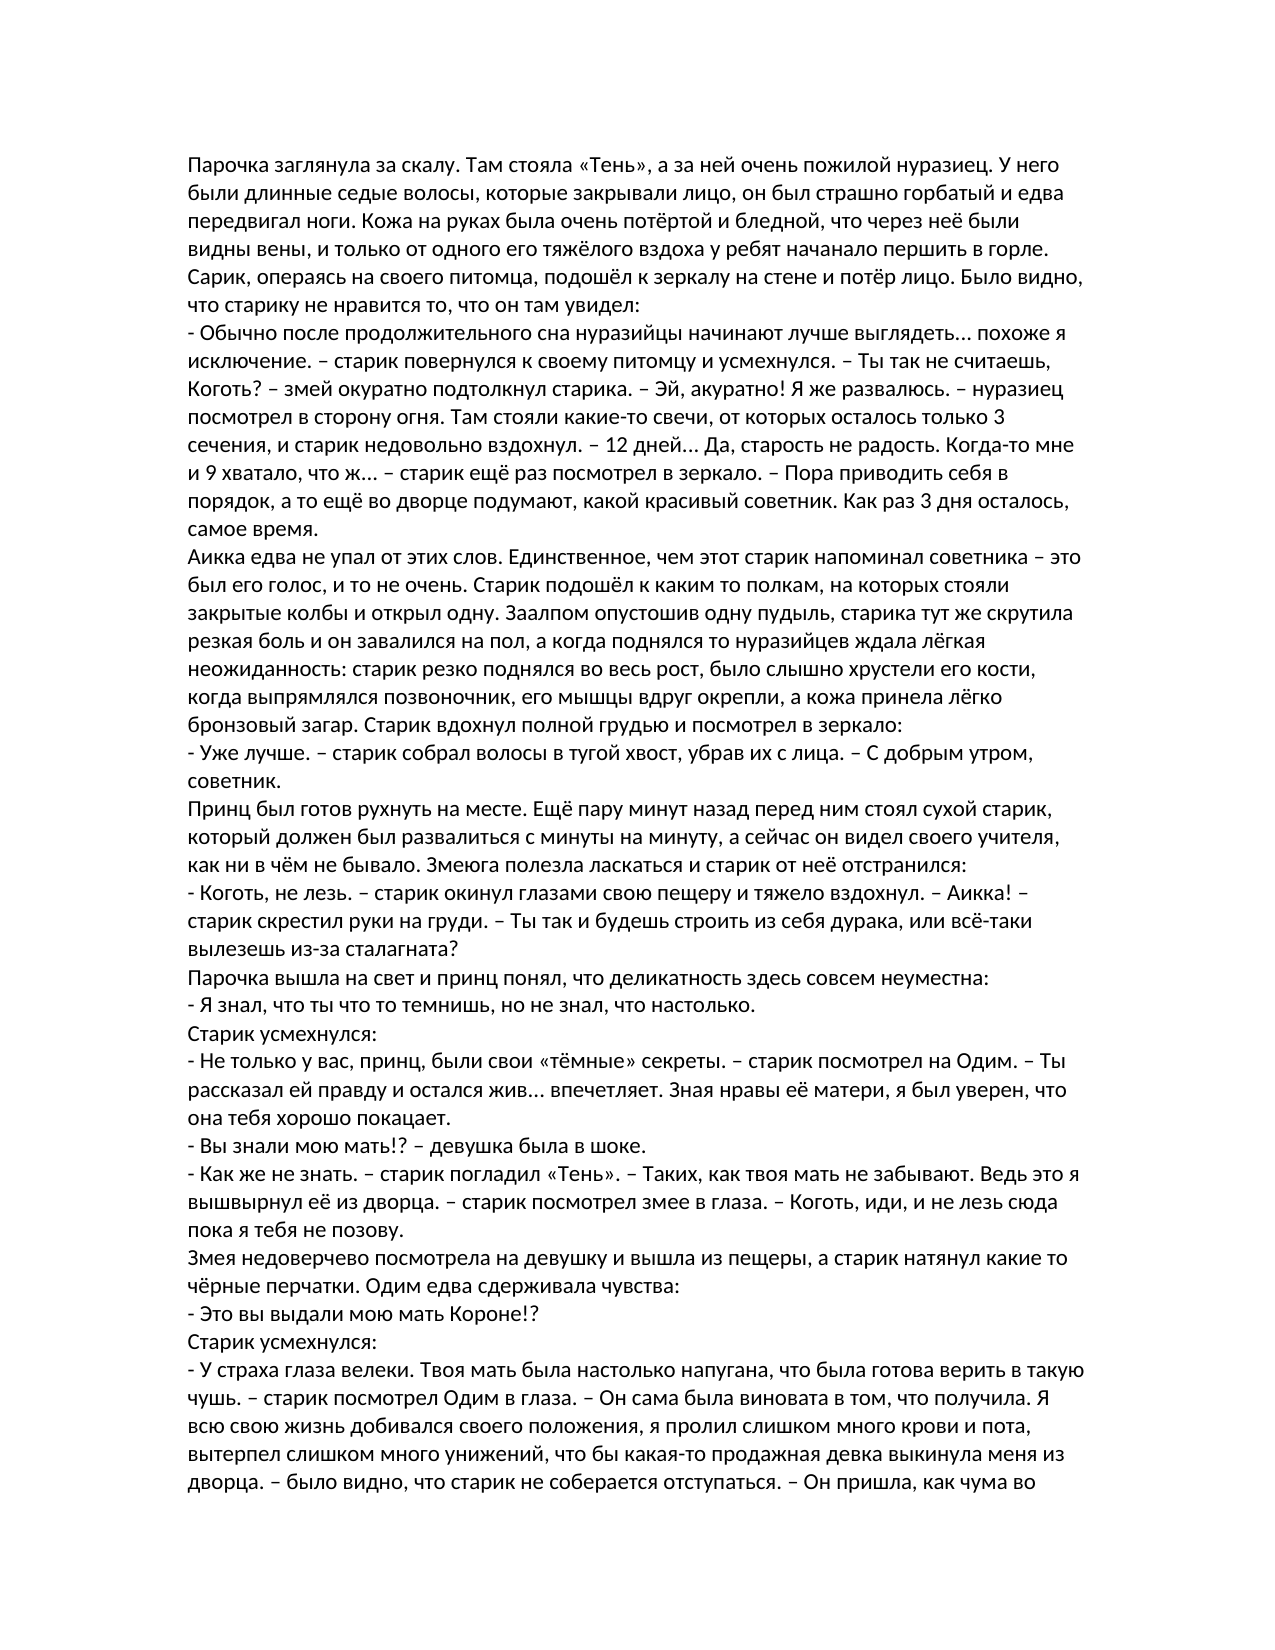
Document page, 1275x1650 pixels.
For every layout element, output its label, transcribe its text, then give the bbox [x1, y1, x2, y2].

text Старик усмехнулся: [187, 1327, 1087, 1355]
text - Это вы выдали мою мать Короне!? [187, 1299, 1087, 1327]
text - Не только у вас, принц, были свои «тёмные» секреты. – старик посмотрел на Одим. – Ты рассказал ей правду и остался жив... впечетляет. Зная нравы её матери, я был уверен, что она тебя хорошо покацает. [187, 1047, 1087, 1131]
text Аикка едва не упал от этих слов. Единственное, чем этот старик напоминал советника – это был его голос, и то не очень. Старик подошёл к каким то полкам, на которых стояли закрытые колбы и открыл одну. Заалпом опустошив одну пудыль, старика тут же скрутила резкая боль и он завалился на пол, а когда поднялся то нуразийцев ждала лёгкая неожиданность: старик резко поднялся во весь рост, было слышно хрустели его кости, когда выпрямлялся позвоночник, его мышцы вдруг окрепли, а кожа принела лёгко бронзовый загар. Старик вдохнул полной грудью и посмотрел в зеркало: [187, 542, 1087, 738]
text - Коготь, не лезь. – старик окинул глазами свою пещеру и тяжело вздохнул. – Аикка! – старик скрестил руки на груди. – Ты так и будешь строить из себя дурака, или всё-таки вылезешь из-за сталагната? [187, 878, 1087, 963]
text Старик усмехнулся: [187, 1019, 1087, 1047]
text - Я знал, что ты что то темнишь, но не знал, что настолько. [187, 991, 1087, 1019]
text Змея недоверчево посмотрела на девушку и вышла из пещеры, а старик натянул какие то чёрные перчатки. Одим едва сдерживала чувства: [187, 1243, 1087, 1299]
text - Уже лучше. – старик собрал волосы в тугой хвост, убрав их с лица. – С добрым утром, советник. [187, 738, 1087, 794]
text Принц был готов рухнуть на месте. Ещё пару минут назад перед ним стоял сухой старик, который должен был развалиться с минуты на минуту, а сейчас он видел своего учителя, как ни в чём не бывало. Змеюга полезла ласкаться и старик от неё отстранился: [187, 794, 1087, 878]
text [187, 1355, 1087, 1495]
text Парочка заглянула за скалу. Там стояла «Тень», а за ней очень пожилой нуразиец. У него были длинные седые волосы, которые закрывали лицо, он был страшно горбатый и едва передвигал ноги. Кожа на руках была очень потёртой и бледной, что через неё были видны вены, и только от одного его тяжёлого вздоха у ребят начанало першить в горле. Сарик, операясь на своего питомца, подошёл к зеркалу на стене и потёр лицо. Было видно, что старику не нравится то, что он там увидел: [187, 150, 1087, 318]
text - Как же не знать. – старик погладил «Тень». – Таких, как твоя мать не забывают. Ведь это я вышвырнул её из дворца. – старик посмотрел змее в глаза. – Коготь, иди, и не лезь сюда пока я тебя не позову. [187, 1159, 1087, 1243]
text Парочка вышла на свет и принц понял, что деликатность здесь совсем неуместна: [187, 963, 1087, 991]
text - Обычно после продолжительного сна нуразийцы начинают лучше выглядеть... похоже я исключение. – старик повернулся к своему питомцу и усмехнулся. – Ты так не считаешь, Коготь? – змей окуратно подтолкнул старика. – Эй, акуратно! Я же развалюсь. – нуразиец посмотрел в сторону огня. Там стояли какие-то свечи, от которых осталось только 3 сечения, и старик недовольно вздохнул. – 12 дней... Да, старость не радость. Когда-то мне и 9 хватало, что ж... – старик ещё раз посмотрел в зеркало. – Пора приводить себя в порядок, а то ещё во дворце подумают, какой красивый советник. Как раз 3 дня осталось, самое время. [187, 318, 1087, 542]
text - Вы знали мою мать!? – девушка была в шоке. [187, 1131, 1087, 1159]
